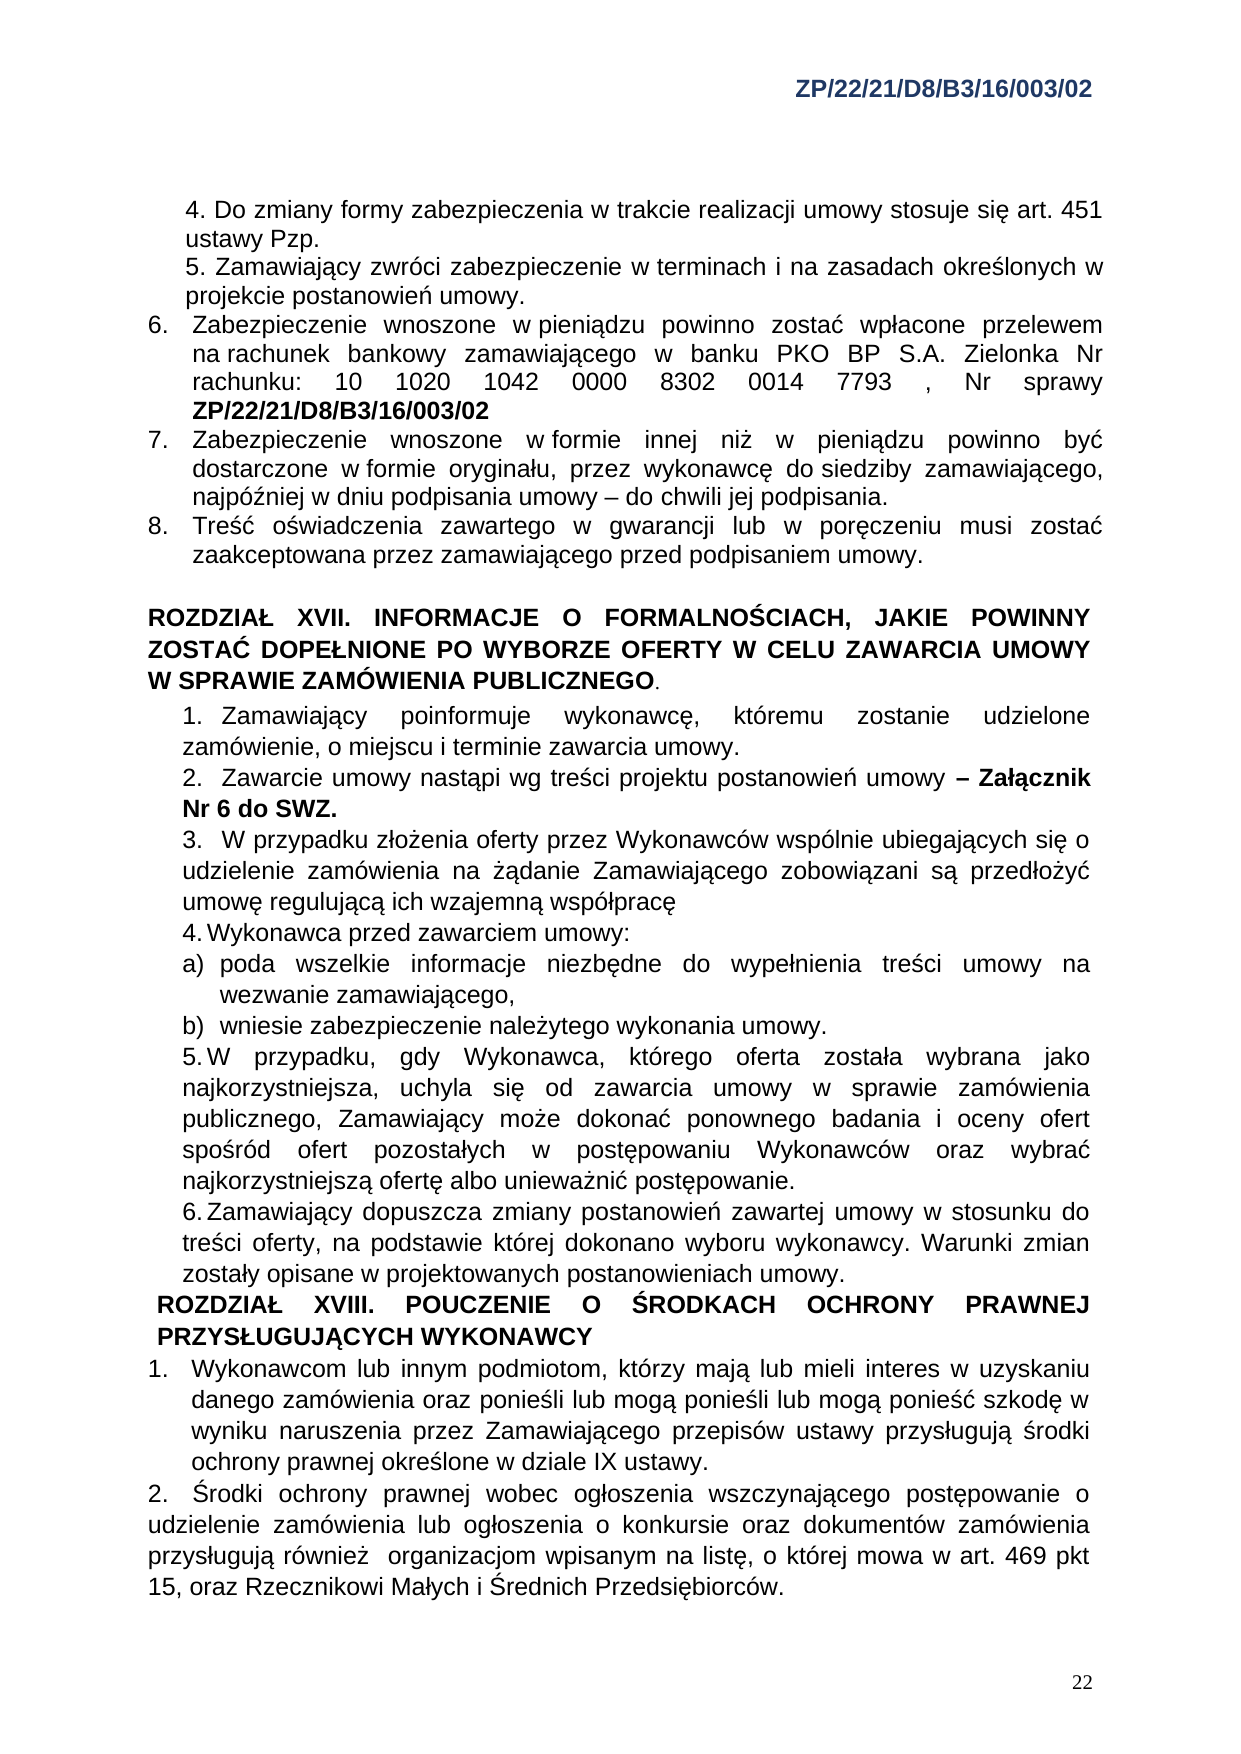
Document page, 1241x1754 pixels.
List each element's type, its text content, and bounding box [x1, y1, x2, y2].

list Zamawiający dopuszcza zmiany postanowień zawartej umowy w stosunku do treści oferty, na podstawie której dokonano wyboru wykonawcy. Warunki zmian zostały opisane w projektowanych postanowieniach umowy. [182, 1197, 1091, 1288]
list Zawarcie umowy nastąpi wg treści projektu postanowień umowy – Załącznik Nr 6 do SWZ. [182, 763, 1091, 823]
list W przypadku złożenia oferty przez Wykonawców wspólnie ubiegających się o udzielenie zamówienia na żądanie Zamawiającego zobowiązani są przedłożyć umowę regulującą ich wzajemną współpracę [182, 825, 1091, 916]
list Treść oświadczenia zawartego w gwarancji lub w poręczeniu musi zostać zaakceptowana przez zamawiającego przed podpisaniem umowy. [148, 511, 1104, 569]
list Zamawiający poinformuje wykonawcę, któremu zostanie udzielone zamówienie, o miejscu i terminie zawarcia umowy. [182, 701, 1091, 761]
list wniesie zabezpieczenie należytego wykonania umowy. [182, 1011, 1091, 1040]
list Zabezpieczenie wnoszone w pieniądzu powinno zostać wpłacone przelewem na rachunek bankowy zamawiającego w banku PKO BP S.A. Zielonka Nr rachunku: 10 1020 1042 0000 8302 0014 7793 , Nr sprawy ZP/22/21/D8/B3/16/003/02 [148, 310, 1104, 425]
text ROZDZIAŁ XVII. INFORMACJE O FORMALNOŚCIACH, JAKIE POWINNY ZOSTAĆ DOPEŁNIONE PO WYBORZE OFERTY W CELU ZAWARCIA UMOWY W SPRAWIE ZAMÓWIENIA PUBLICZNEGO. [148, 603, 1091, 695]
list Zabezpieczenie wnoszone w formie innej niż w pieniądzu powinno być dostarczone w formie oryginału, przez wykonawcę do siedziby zamawiającego, najpóźniej w dniu podpisania umowy – do chwili jej podpisania. [148, 425, 1104, 511]
list poda wszelkie informacje niezbędne do wypełnienia treści umowy na wezwanie zamawiającego, [182, 949, 1091, 1009]
text ROZDZIAŁ XVIII. POUCZENIE O ŚRODKACH OCHRONY PRAWNEJ PRZYSŁUGUJĄCYCH WYKONAWCY [157, 1291, 1091, 1351]
text 5. Zamawiający zwróci zabezpieczenie w terminach i na zasadach określonych w projekcie postanowień umowy. [185, 252, 1104, 310]
list Środki ochrony prawnej wobec ogłoszenia wszczynającego postępowanie o udzielenie zamówienia lub ogłoszenia o konkursie oraz dokumentów zamówienia przysługują również organizacjom wpisanym na listę, o której mowa w art. 469 pkt 15, oraz Rzecznikowi Małych i Średnich Przedsiębiorców. [148, 1479, 1091, 1601]
list Wykonawca przed zawarciem umowy: [182, 918, 1091, 947]
text 4. Do zmiany formy zabezpieczenia w trakcie realizacji umowy stosuje się art. 451 ustawy Pzp. [185, 148, 1104, 252]
list W przypadku, gdy Wykonawca, którego oferta została wybrana jako najkorzystniejsza, uchyla się od zawarcia umowy w sprawie zamówienia publicznego, Zamawiający może dokonać ponownego badania i oceny ofert spośród ofert pozostałych w postępowaniu Wykonawców oraz wybrać najkorzystniejszą ofertę albo unieważnić postępowanie. [182, 1042, 1091, 1195]
list Wykonawcom lub innym podmiotom, którzy mają lub mieli interes w uzyskaniu danego zamówienia oraz ponieśli lub mogą ponieśli lub mogą ponieść szkodę w wyniku naruszenia przez Zamawiającego przepisów ustawy przysługują środki ochrony prawnej określone w dziale IX ustawy. [148, 1354, 1091, 1476]
